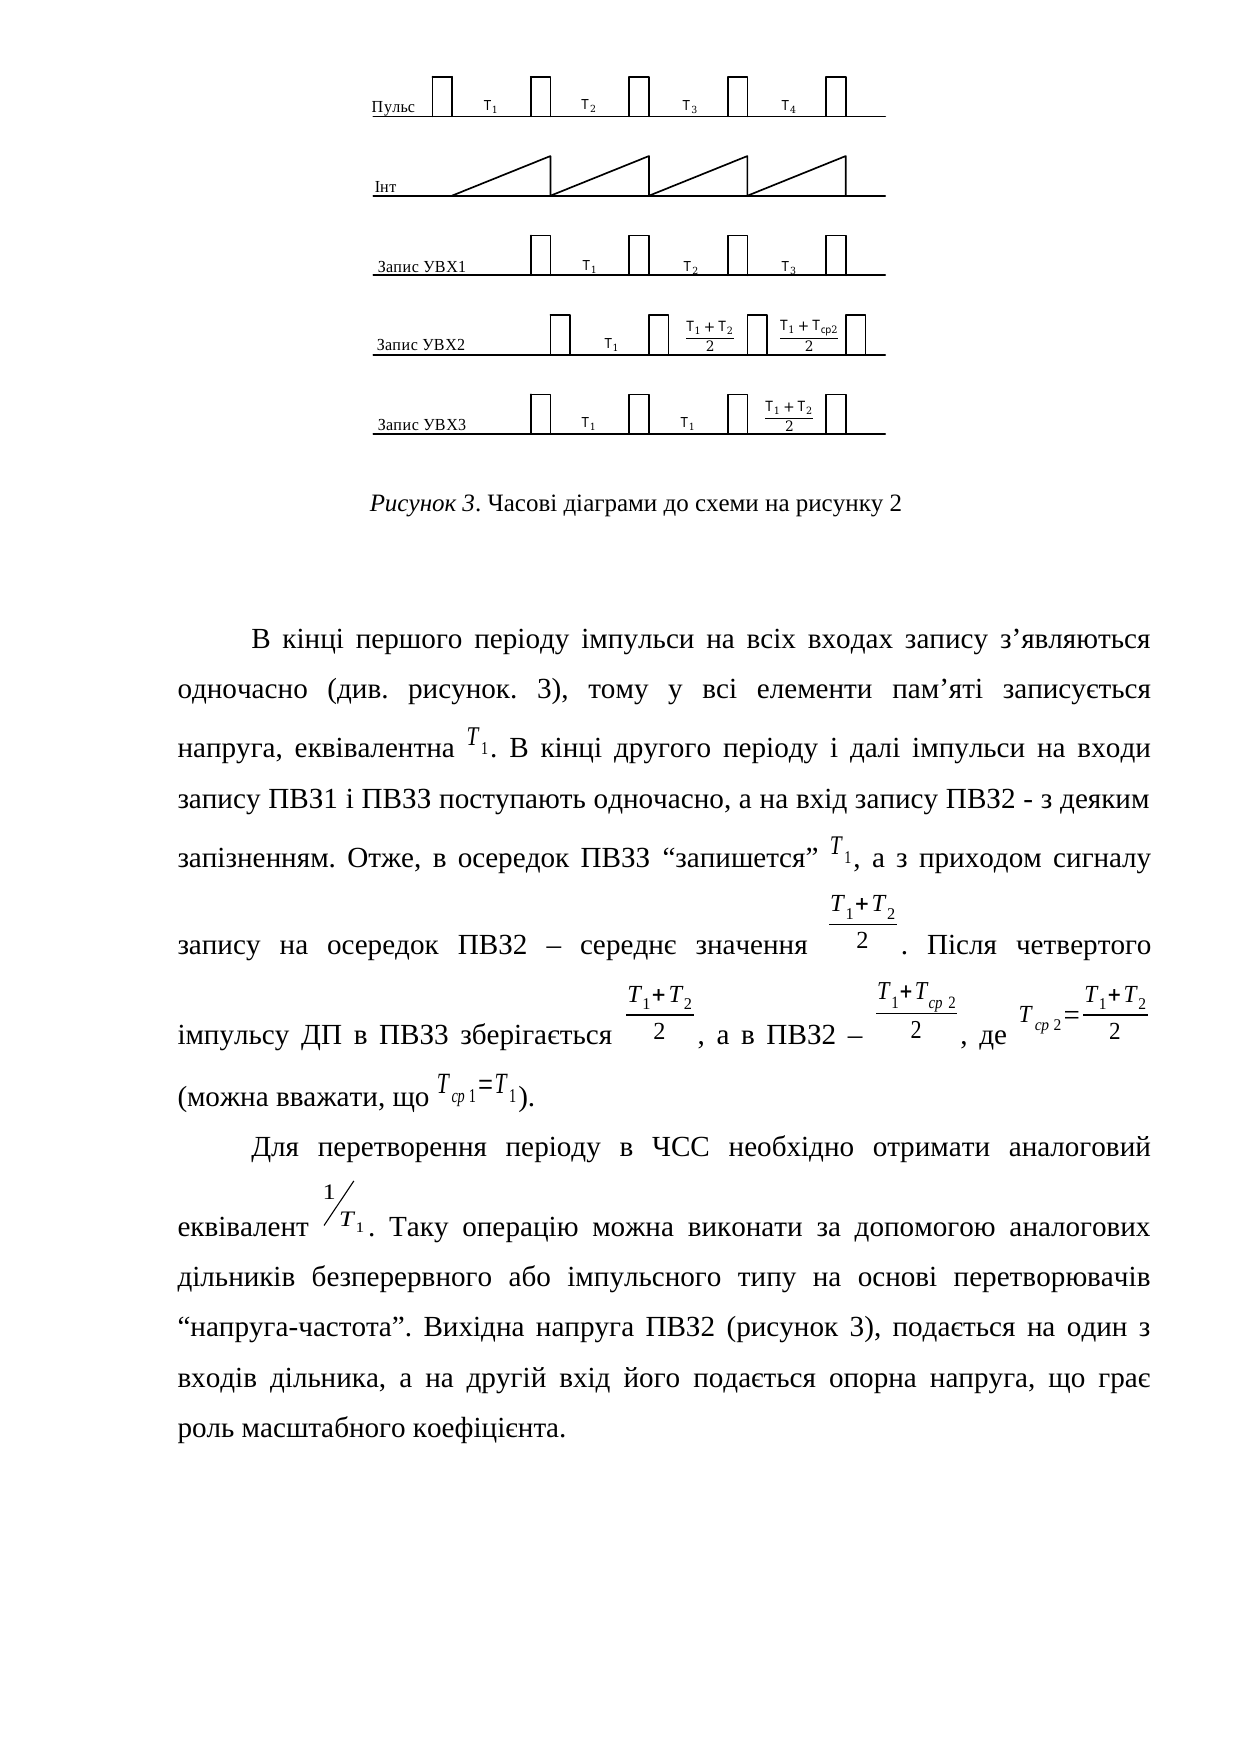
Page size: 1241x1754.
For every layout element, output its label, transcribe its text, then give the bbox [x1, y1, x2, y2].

text В кінці першого періоду імпульси на всіх входах запису з’являються одночасно (див. рисунок. 3), тому у всі елементи пам’яті записується напруга, еквівалентна . В кінці другого періоду і далі імпульси на входи запису ПВЗ1 і ПВЗЗ поступають одночасно, а на вхід запису ПВЗ2 - з деяким запізненням. Отже, в осередок ПВЗЗ “запишется” , а з приходом сигналу запису на осередок ПВЗ2 – середнє значення . Після четвертого імпульсу ДП в ПВЗ3 зберігається , а в ПВЗ2 – , де (можна вважати, що ). [177, 621, 1152, 1113]
text Для перетворення періоду в ЧСС необхідно отримати аналоговий еквівалент . Таку операцію можна виконати за допомогою аналогових дільників безперервного або імпульсного типу на основі перетворювачів “напруга-частота”. Вихідна напруга ПВЗ2 (рисунок 3), подається на один з входів дільника, а на другій вхід його подається опорна напруга, що грає роль масштабного коефіцієнта. [177, 1129, 1152, 1443]
